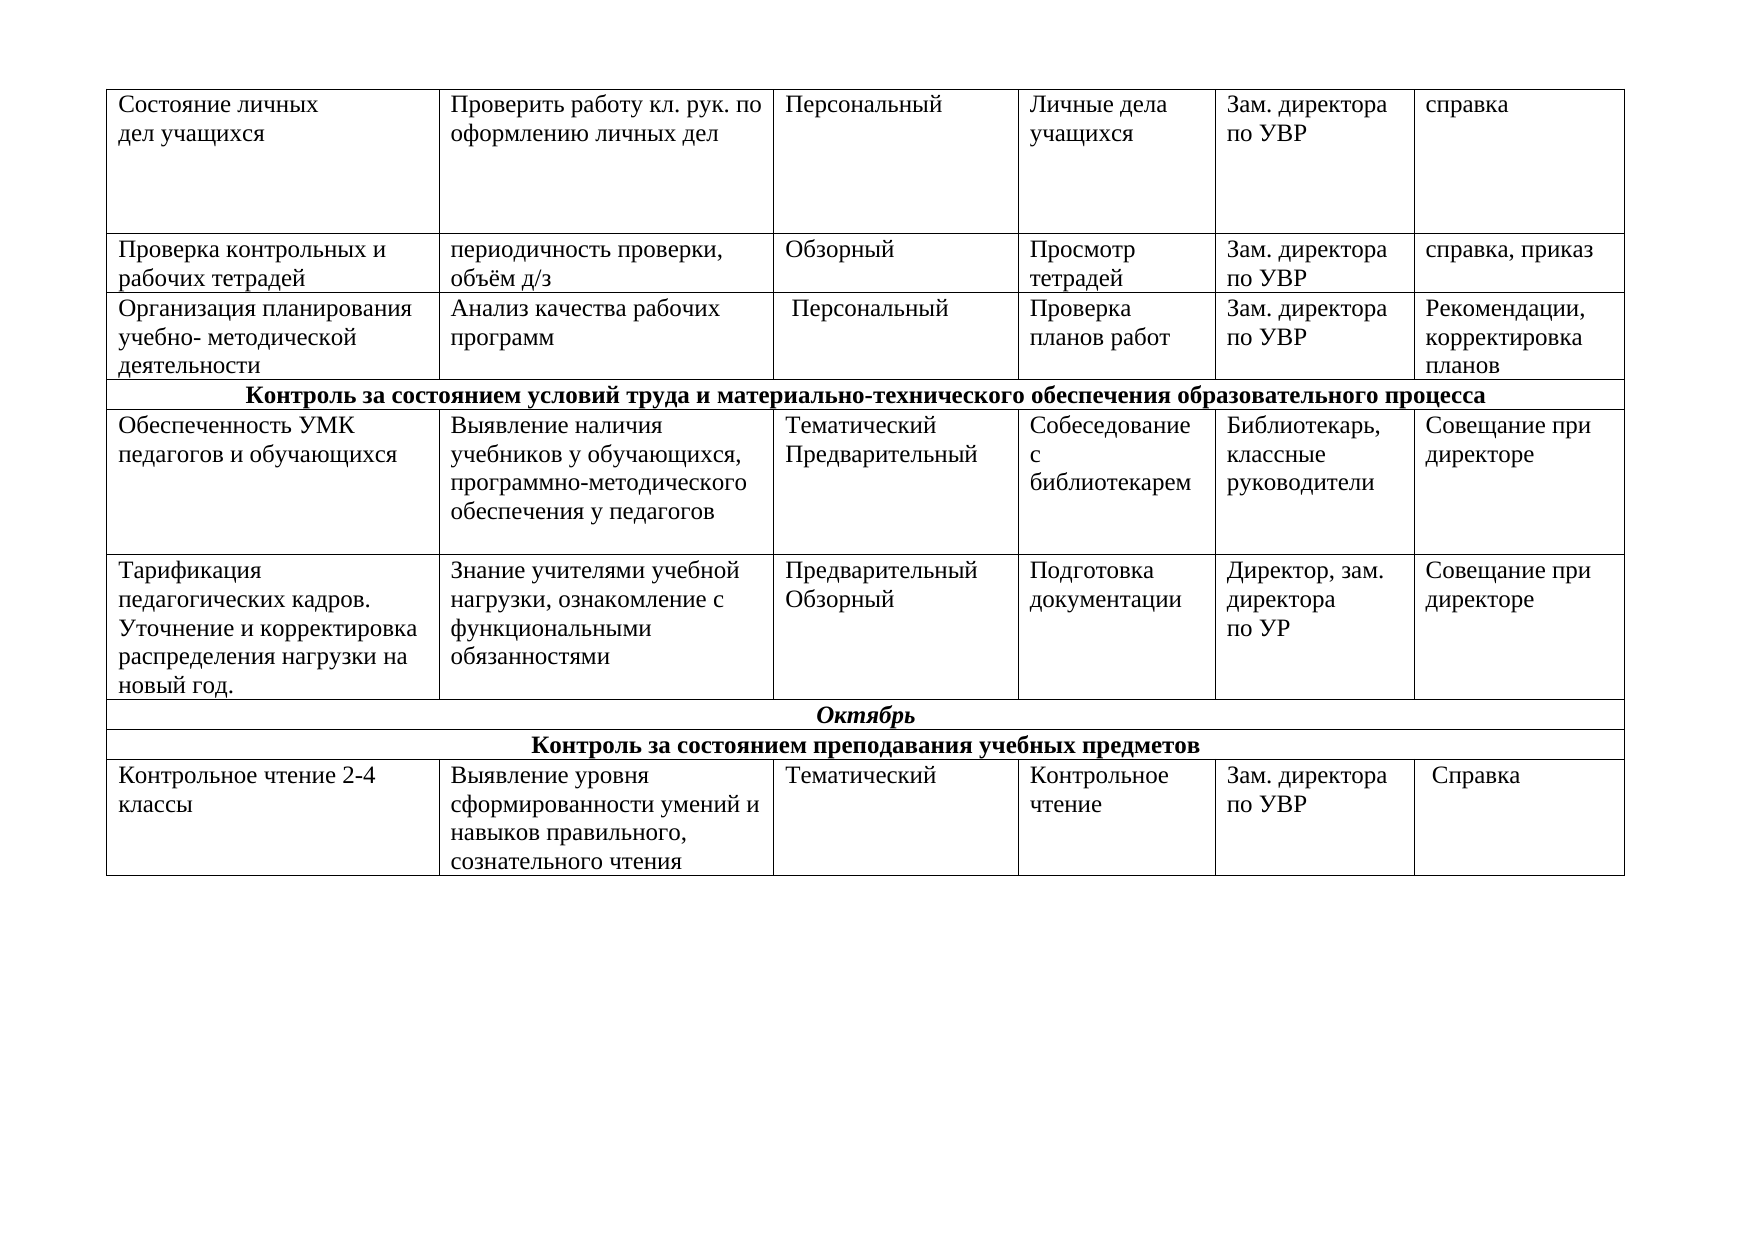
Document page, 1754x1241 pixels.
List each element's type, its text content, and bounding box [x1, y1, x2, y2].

table_cell Персональный [774, 90, 1018, 233]
table_cell Рекомендации, корректировка планов [1415, 293, 1624, 379]
table_cell Выявление наличия учебников у обучающихся, программно-методического обеспечения у педагогов [440, 410, 773, 554]
table_cell справка, приказ [1415, 234, 1624, 292]
table_cell Совещание при директоре [1415, 555, 1624, 699]
table_cell Зам. директора по УВР [1216, 293, 1414, 379]
table_cell справка [1415, 90, 1624, 233]
table_cell Зам. директора по УВР [1216, 234, 1414, 292]
table_cell Тематический [774, 760, 1018, 875]
table_cell Проверка контрольных и рабочих тетрадей [107, 234, 439, 292]
table_cell Совещание при директоре [1415, 410, 1624, 554]
table_cell Октябрь [107, 700, 1624, 729]
table_cell Обзорный [774, 234, 1018, 292]
table_cell Организация планирования учебно- методической деятельности [107, 293, 439, 379]
table_cell Обеспеченность УМК педагогов и обучающихся [107, 410, 439, 554]
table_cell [1216, 760, 1414, 875]
table_cell Подготовка документации [1019, 555, 1215, 699]
table_cell Проверка планов работ [1019, 293, 1215, 379]
table_cell Тарификация педагогических кадров. Уточнение и корректировка распределения нагрузки на новый год. [107, 555, 439, 699]
table_cell Контроль за состоянием условий труда и материально-технического обеспечения образовательного процесса [107, 380, 1624, 409]
table_cell Контрольное чтение [1019, 760, 1215, 875]
table_cell Личные дела учащихся [1019, 90, 1215, 233]
table_cell Проверить работу кл. рук. по оформлению личных дел [440, 90, 773, 233]
table_cell Выявление уровня сформированности умений и навыков правильного, сознательного чтения [440, 760, 773, 875]
table_cell Директор, зам. директора по УР [1216, 555, 1414, 699]
table_cell Контроль за состоянием преподавания учебных предметов [107, 730, 1624, 759]
table_cell Тематический Предварительный [774, 410, 1018, 554]
table_cell Собеседование с библиотекарем [1019, 410, 1215, 554]
table_cell Просмотр тетрадей [1019, 234, 1215, 292]
table_cell Библиотекарь, классные руководители [1216, 410, 1414, 554]
table_cell Персональный [774, 293, 1018, 379]
table_cell Анализ качества рабочих программ [440, 293, 773, 379]
table_cell Зам. директора по УВР [1216, 90, 1414, 233]
table_cell Знание учителями учебной нагрузки, ознакомление с функциональными обязанностями [440, 555, 773, 699]
table_cell Контрольное чтение 2-4 классы [107, 760, 439, 875]
table_cell периодичность проверки, объём д/з [440, 234, 773, 292]
table_cell Состояние личных дел учащихся [107, 90, 439, 233]
table_cell Предварительный Обзорный [774, 555, 1018, 699]
table_cell Справка [1415, 760, 1624, 875]
